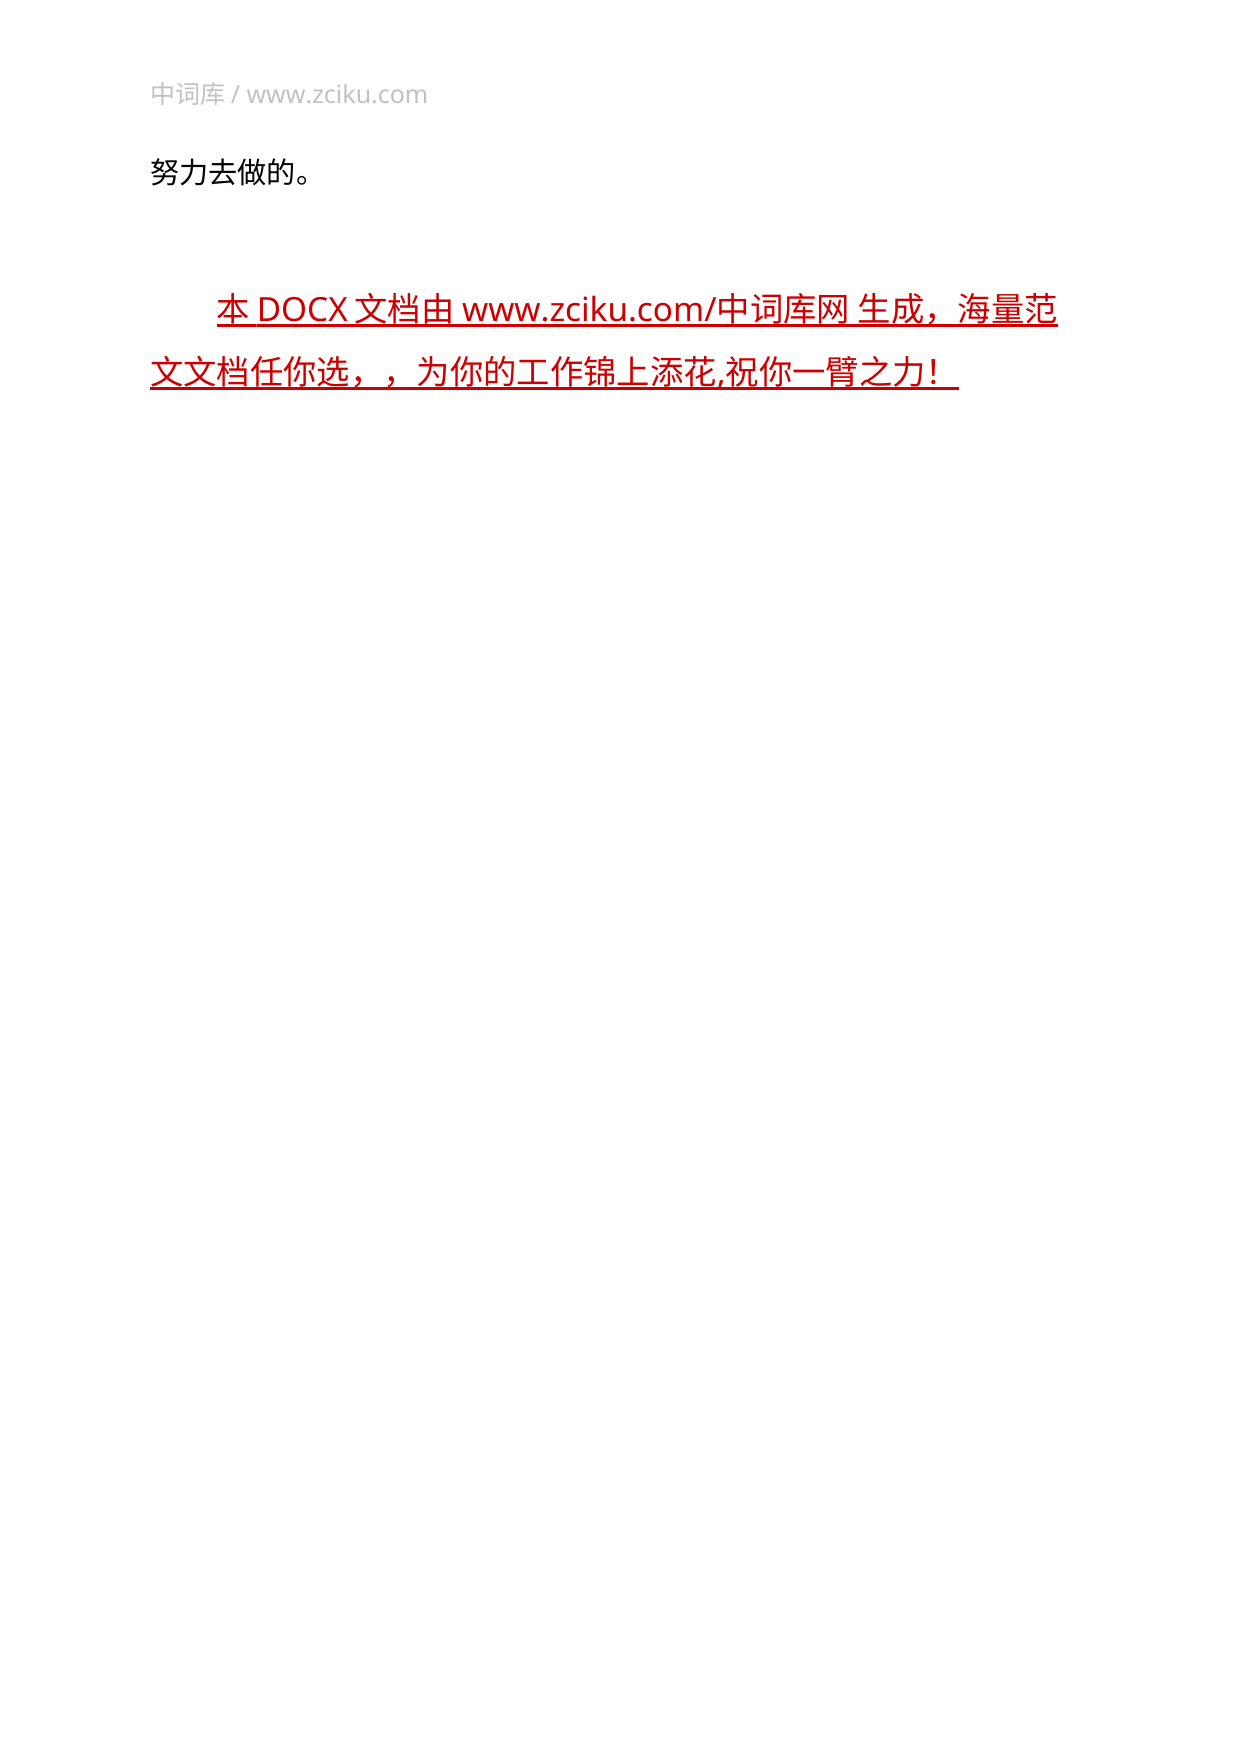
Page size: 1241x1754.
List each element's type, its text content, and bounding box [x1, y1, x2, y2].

text 本DOCX文档由 www.zciku.com/中词库网 生成，海量范文文档任你选，，为你的工作锦上添花,祝你一臂之力！ [150, 283, 1090, 394]
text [150, 150, 1090, 192]
